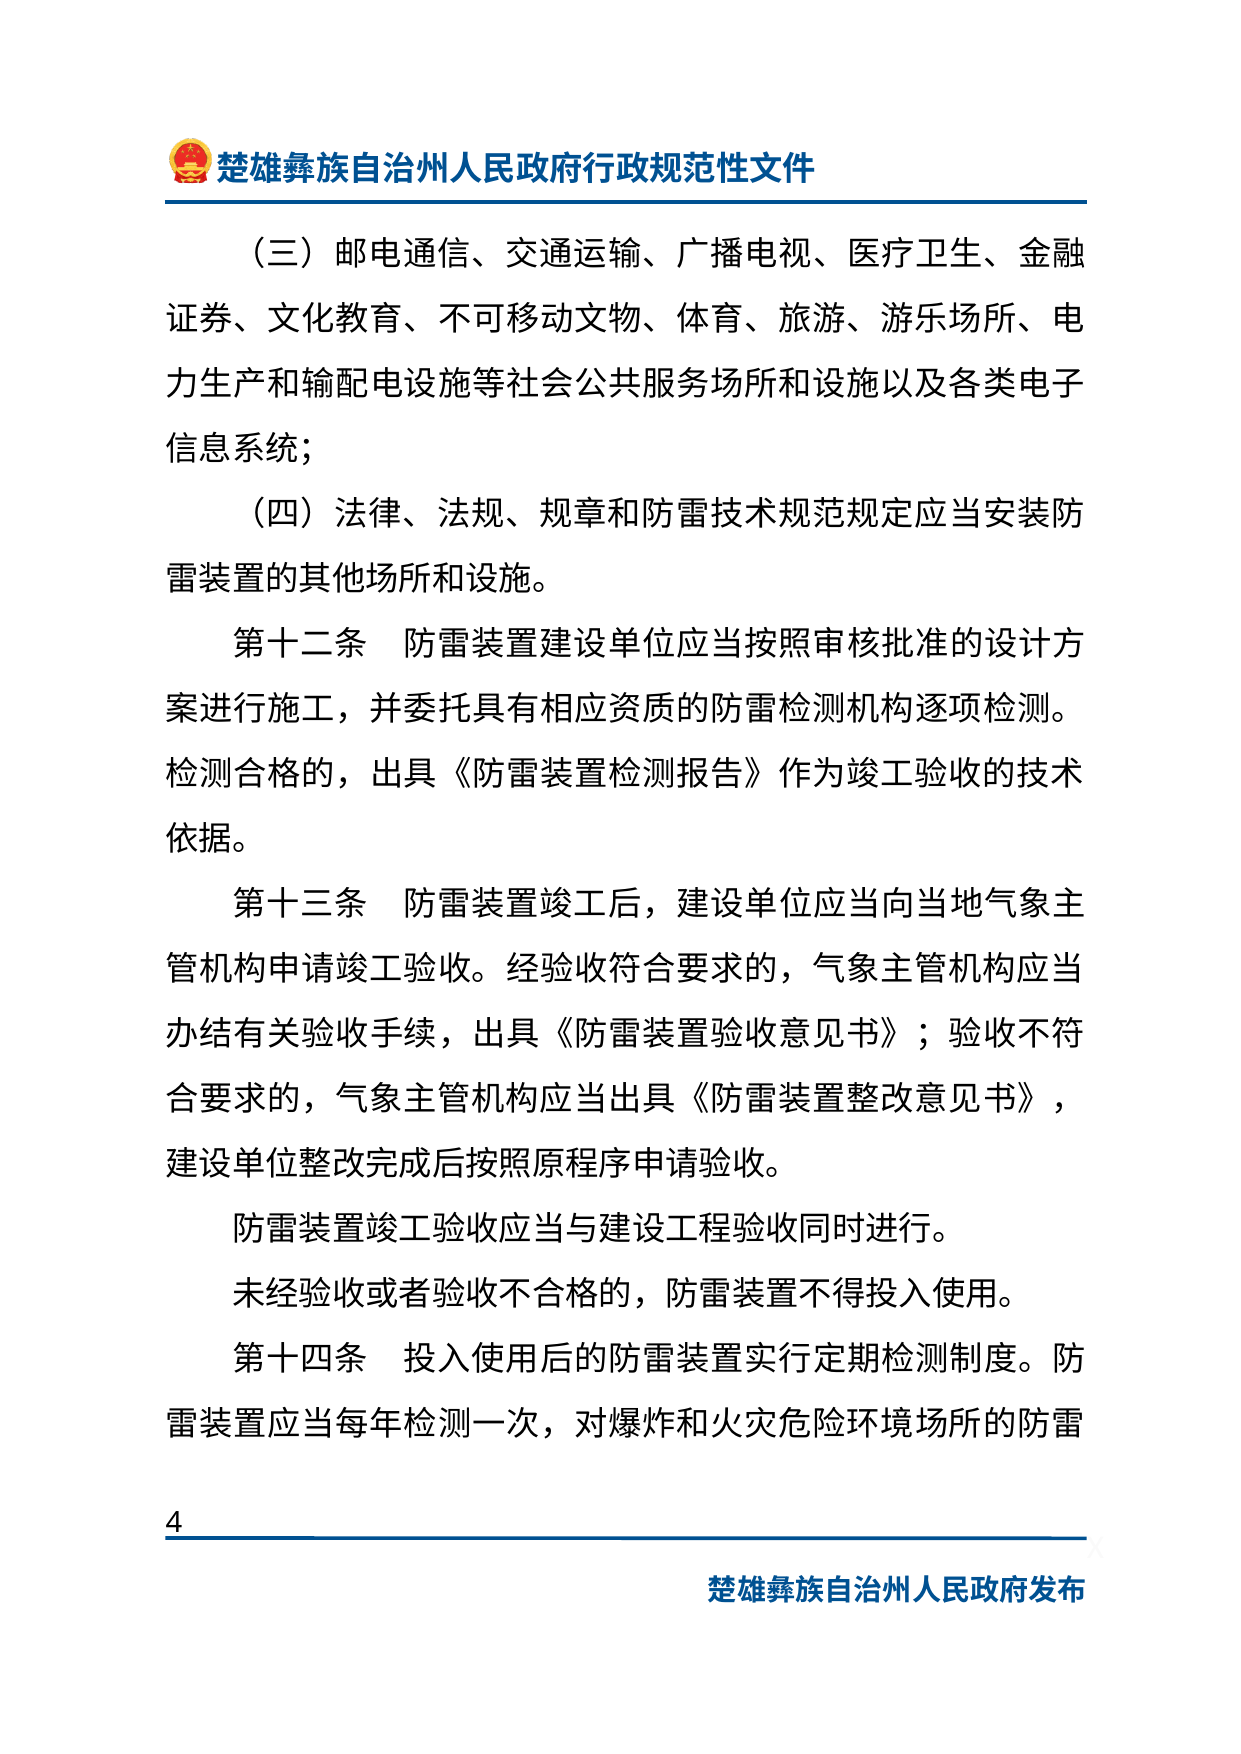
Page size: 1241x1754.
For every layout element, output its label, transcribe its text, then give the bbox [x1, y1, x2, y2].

text （三）邮电通信、交通运输、广播电视、医疗卫生、金融证券、文化教育、不可移动文物、体育、旅游、游乐场所、电力生产和输配电设施等社会公共服务场所和设施以及各类电子信息系统； [165, 219, 1087, 479]
text 第十三条 防雷装置竣工后，建设单位应当向当地气象主管机构申请竣工验收。经验收符合要求的，气象主管机构应当办结有关验收手续，出具《防雷装置验收意见书》；验收不符合要求的，气象主管机构应当出具《防雷装置整改意见书》，建设单位整改完成后按照原程序申请验收。 [165, 869, 1087, 1194]
text 防雷装置竣工验收应当与建设工程验收同时进行。 [165, 1194, 1087, 1259]
text 第十四条 投入使用后的防雷装置实行定期检测制度。防雷装置应当每年检测一次，对爆炸和火灾危险环境场所的防雷装置应当每半年检测一次。 [165, 1324, 1087, 1454]
text 未经验收或者验收不合格的，防雷装置不得投入使用。 [165, 1259, 1087, 1324]
text 第十二条 防雷装置建设单位应当按照审核批准的设计方案进行施工，并委托具有相应资质的防雷检测机构逐项检测。检测合格的，出具《防雷装置检测报告》作为竣工验收的技术依据。 [165, 609, 1087, 869]
text （四）法律、法规、规章和防雷技术规范规定应当安装防雷装置的其他场所和设施。 [165, 479, 1087, 609]
picture [165, 136, 216, 187]
